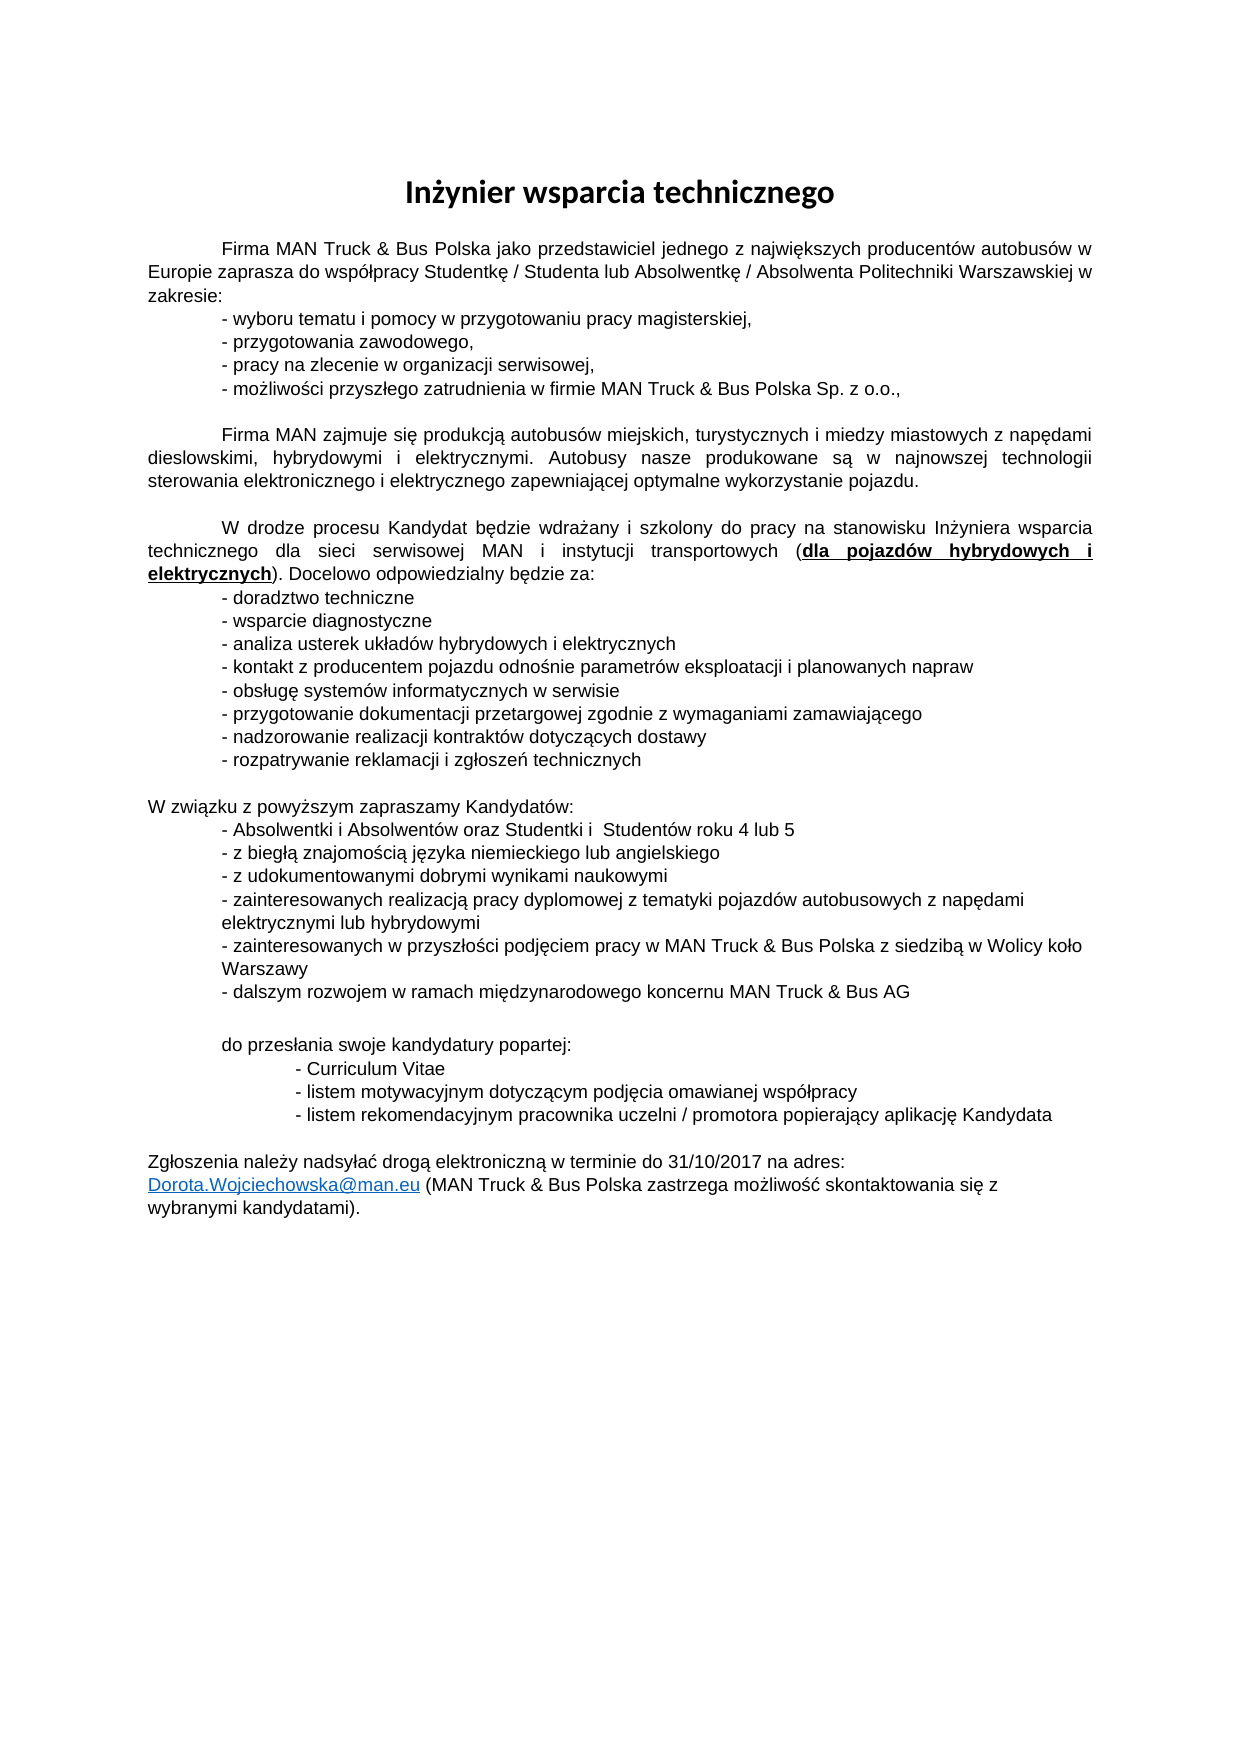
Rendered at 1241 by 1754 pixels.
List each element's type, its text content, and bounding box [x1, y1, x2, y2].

text Zgłoszenia należy nadsyłać drogą elektroniczną w terminie do 31/10/2017 na adres: Dorota.Wojciechowska@man.eu (MAN Truck & Bus Polska zastrzega możliwość skontaktowania się z wybranymi kandydatami). [148, 1150, 1093, 1218]
text - analiza usterek układów hybrydowych i elektrycznych [148, 633, 1093, 654]
text - przygotowanie dokumentacji przetargowej zgodnie z wymaganiami zamawiającego [148, 703, 1093, 724]
text - listem rekomendacyjnym pracownika uczelni / promotora popierający aplikację Kandydata [221, 1104, 1093, 1126]
text - dalszym rozwojem w ramach międzynarodowego koncernu MAN Truck & Bus AG [148, 981, 1093, 1003]
text W związku z powyższym zapraszamy Kandydatów: [148, 796, 1093, 817]
text - wsparcie diagnostyczne [148, 610, 1093, 631]
text - rozpatrywanie reklamacji i zgłoszeń technicznych [148, 749, 1093, 771]
text - obsługę systemów informatycznych w serwisie [148, 679, 1093, 701]
text Inżynier wsparcia technicznego [148, 171, 1093, 212]
text - listem motywacyjnym dotyczącym podjęcia omawianej współpracy [221, 1081, 1093, 1102]
text - kontakt z producentem pojazdu odnośnie parametrów eksploatacji i planowanych napraw [148, 656, 1093, 678]
text - zainteresowanych w przyszłości podjęciem pracy w MAN Truck & Bus Polska z siedzibą w Wolicy koło Warszawy [221, 935, 1093, 980]
text - nadzorowanie realizacji kontraktów dotyczących dostawy [148, 726, 1093, 747]
text - doradztwo techniczne [148, 586, 1093, 608]
text - przygotowania zawodowego, [148, 331, 1093, 352]
text - wyboru tematu i pomocy w przygotowaniu pracy magisterskiej, [148, 308, 1093, 329]
text - z biegłą znajomością języka niemieckiego lub angielskiego [148, 842, 1093, 863]
text - z udokumentowanymi dobrymi wynikami naukowymi [148, 865, 1093, 887]
text - możliwości przyszłego zatrudnienia w firmie MAN Truck & Bus Polska Sp. z o.o., [148, 377, 1093, 399]
text - zainteresowanych realizacją pracy dyplomowej z tematyki pojazdów autobusowych z napędami elektrycznymi lub hybrydowymi [221, 888, 1093, 933]
text - pracy na zlecenie w organizacji serwisowej, [148, 354, 1093, 376]
text Firma MAN zajmuje się produkcją autobusów miejskich, turystycznych i miedzy miastowych z napędami dieslowskimi, hybrydowymi i elektrycznymi. Autobusy nasze produkowane są w najnowszej technologii sterowania elektronicznego i elektrycznego zapewniającej optymalne wykorzystanie pojazdu. [148, 424, 1093, 492]
text do przesłania swoje kandydatury popartej: [148, 1034, 1093, 1056]
text Firma MAN Truck & Bus Polska jako przedstawiciel jednego z największych producentów autobusów w Europie zaprasza do współpracy Studentkę / Studenta lub Absolwentkę / Absolwenta Politechniki Warszawskiej w zakresie: [148, 238, 1093, 306]
text - Curriculum Vitae [221, 1057, 1093, 1079]
text - Absolwentki i Absolwentów oraz Studentki i Studentów roku 4 lub 5 [148, 819, 1093, 840]
text W drodze procesu Kandydat będzie wdrażany i szkolony do pracy na stanowisku Inżyniera wsparcia technicznego dla sieci serwisowej MAN i instytucji transportowych (dla pojazdów hybrydowych i elektrycznych). Docelowo odpowiedzialny będzie za: [148, 517, 1093, 585]
